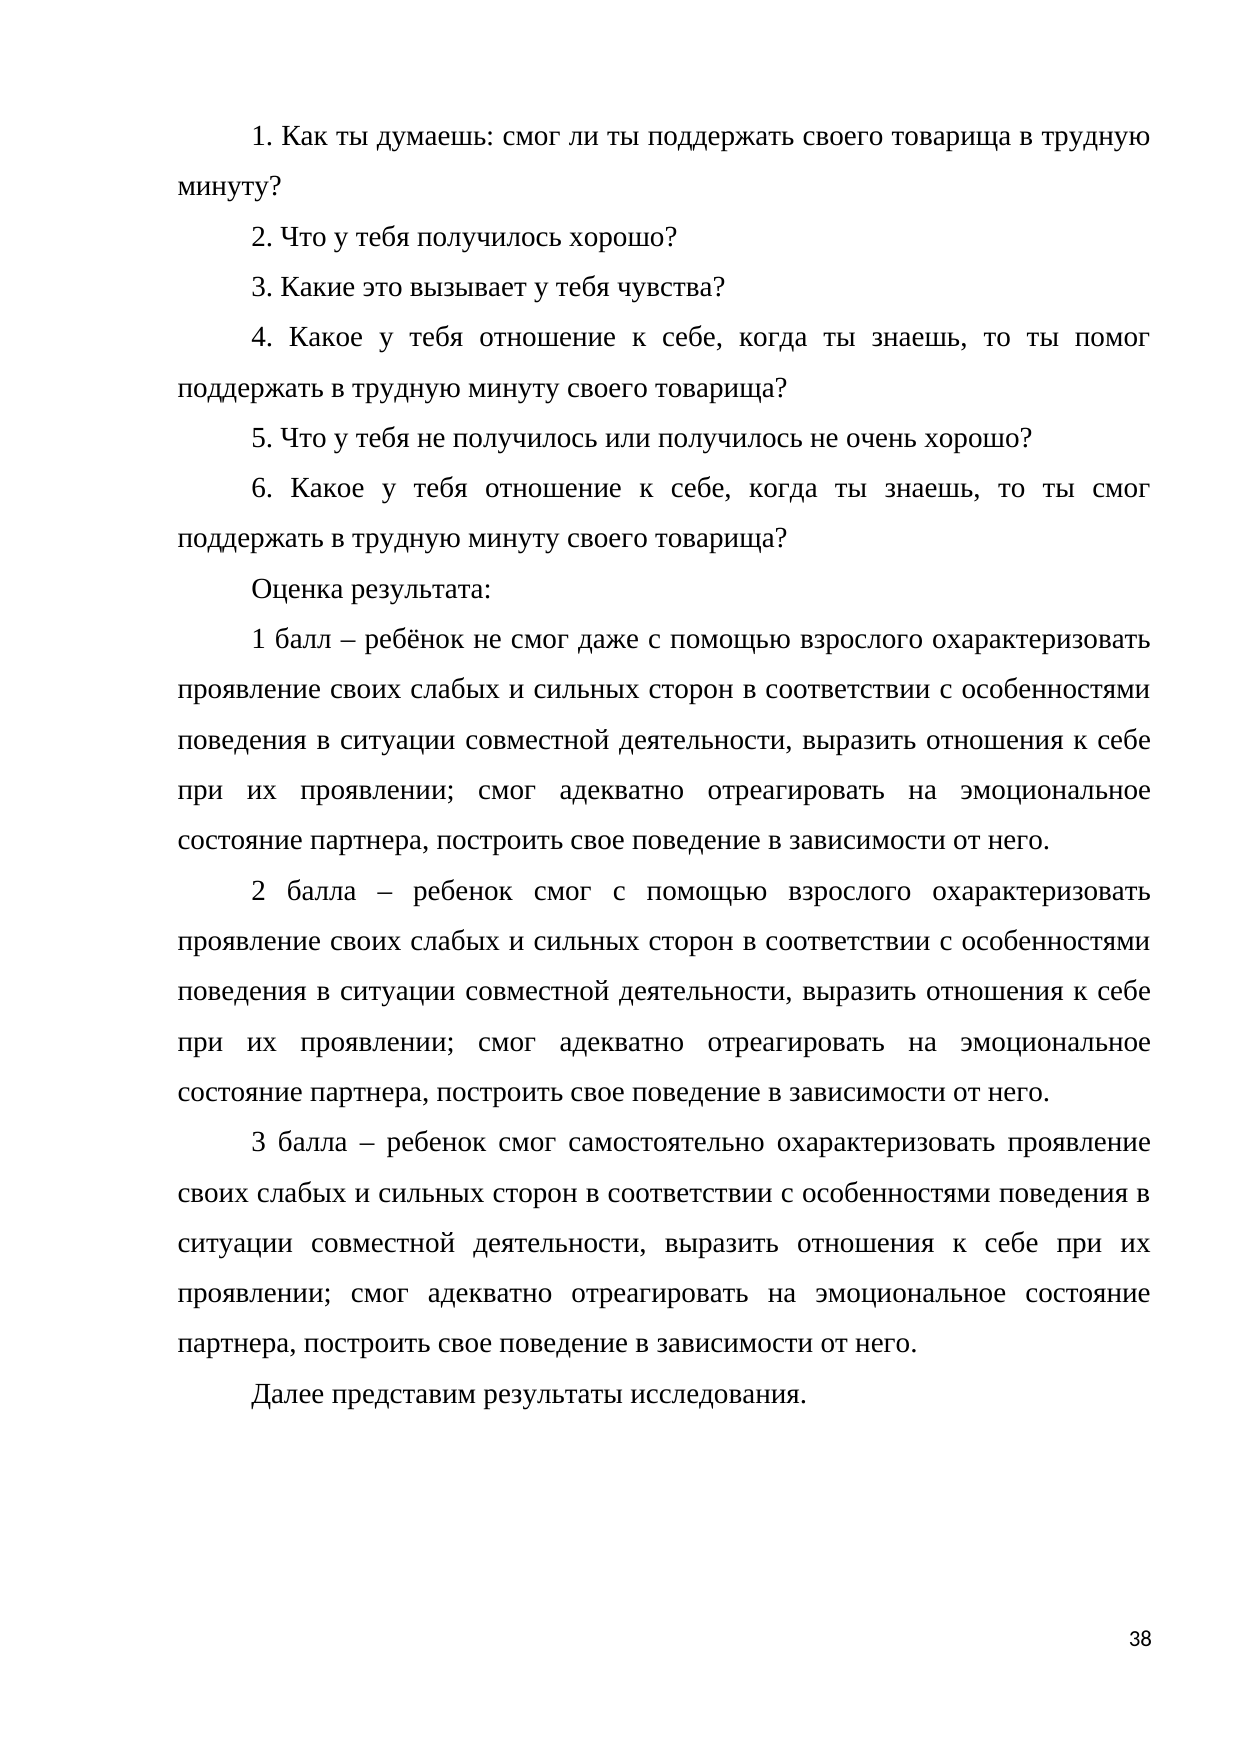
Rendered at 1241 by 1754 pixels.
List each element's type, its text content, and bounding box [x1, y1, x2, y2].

text 2 балла – ребенок смог с помощью взрослого охарактеризовать проявление своих слабых и сильных сторон в соответствии с особенностями поведения в ситуации совместной деятельности, выразить отношения к себе при их проявлении; смог адекватно отреагировать на эмоциональное состояние партнера, построить свое поведение в зависимости от него. [177, 873, 1152, 1108]
text 3 балла – ребенок смог самостоятельно охарактеризовать проявление своих слабых и сильных сторон в соответствии с особенностями поведения в ситуации совместной деятельности, выразить отношения к себе при их проявлении; смог адекватно отреагировать на эмоциональное состояние партнера, построить свое поведение в зависимости от него. [177, 1124, 1152, 1359]
text 4. Какое у тебя отношение к себе, когда ты знаешь, то ты помог поддержать в трудную минуту своего товарища? [177, 319, 1152, 403]
text 2. Что у тебя получилось хорошо? [177, 219, 1152, 252]
text Оценка результата: [177, 571, 1152, 604]
text 1. Как ты думаешь: смог ли ты поддержать своего товарища в трудную минуту? [177, 118, 1152, 202]
text Далее представим результаты исследования. [177, 1376, 1152, 1409]
text 5. Что у тебя не получилось или получилось не очень хорошо? [177, 420, 1152, 453]
text 1 балл – ребёнок не смог даже с помощью взрослого охарактеризовать проявление своих слабых и сильных сторон в соответствии с особенностями поведения в ситуации совместной деятельности, выразить отношения к себе при их проявлении; смог адекватно отреагировать на эмоциональное состояние партнера, построить свое поведение в зависимости от него. [177, 621, 1152, 856]
text 6. Какое у тебя отношение к себе, когда ты знаешь, то ты смог поддержать в трудную минуту своего товарища? [177, 470, 1152, 554]
text 3. Какие это вызывает у тебя чувства? [177, 269, 1152, 303]
